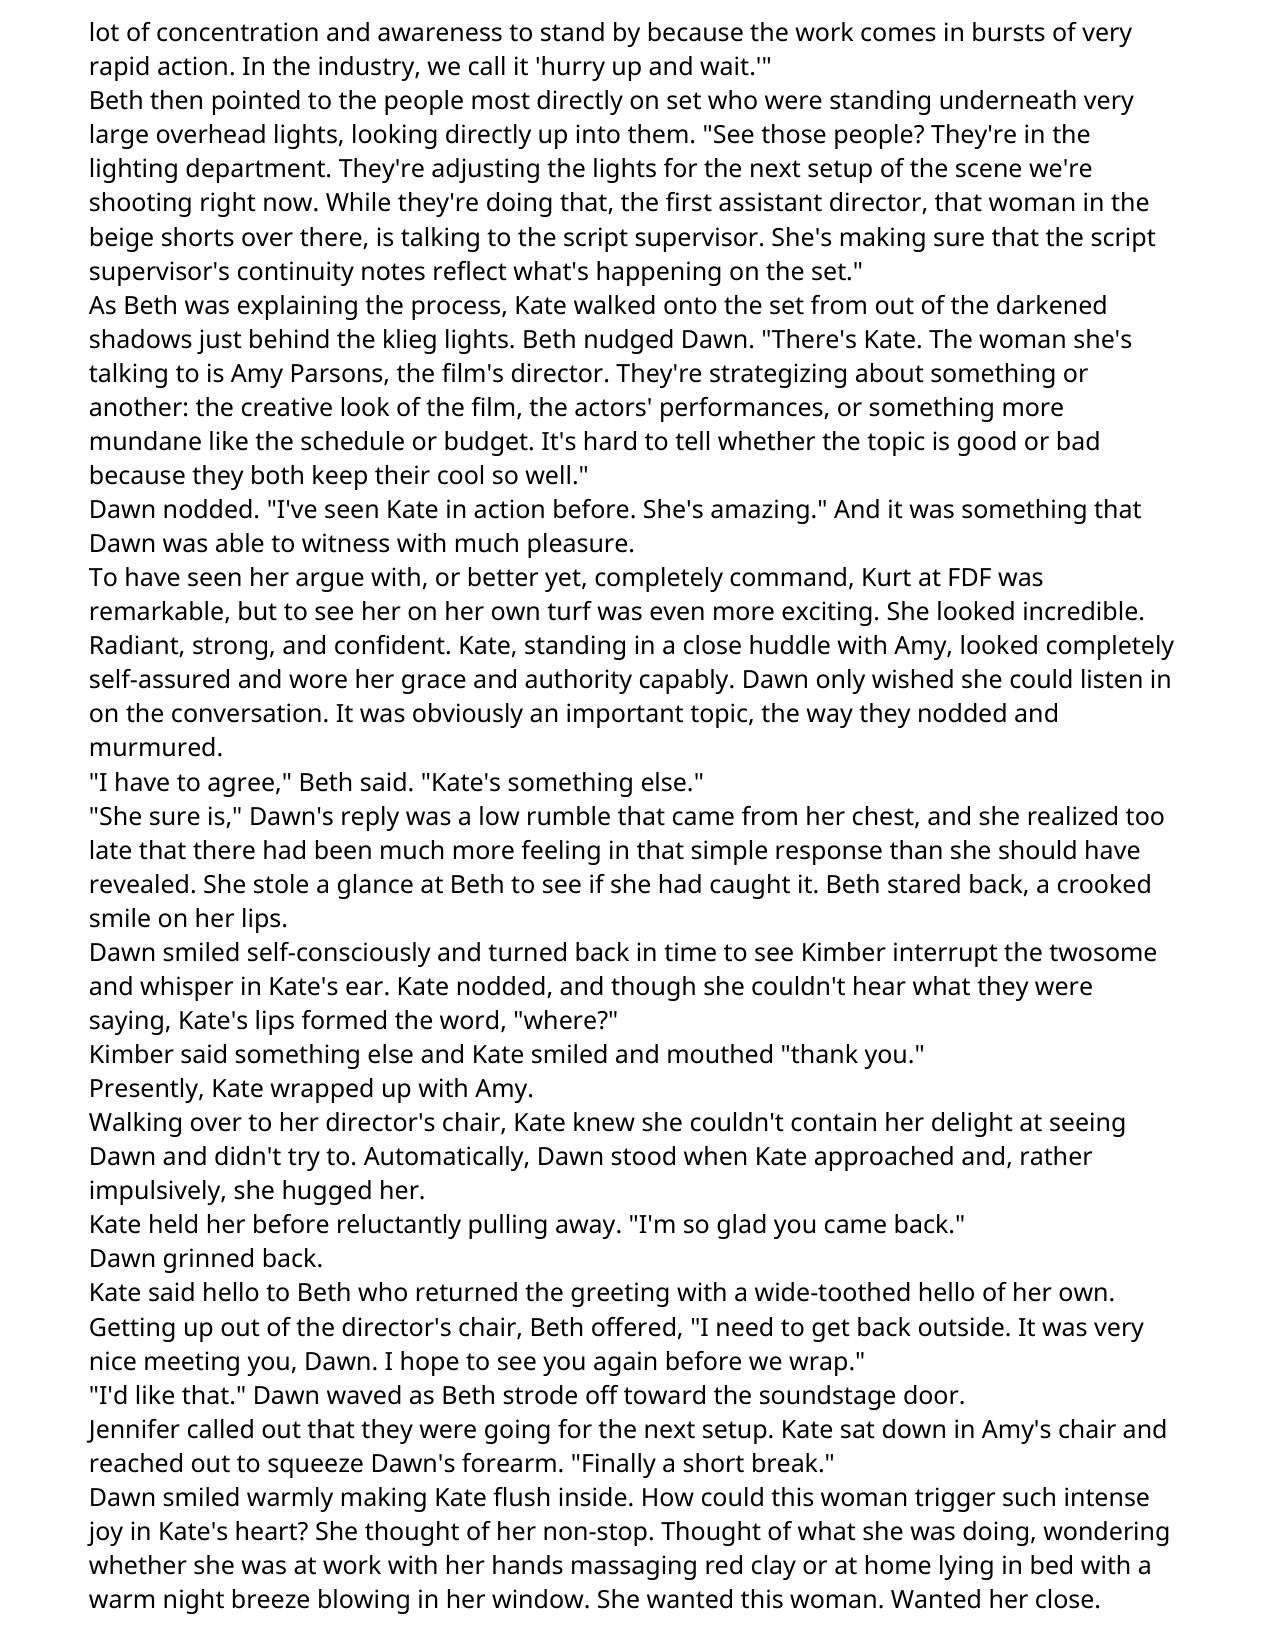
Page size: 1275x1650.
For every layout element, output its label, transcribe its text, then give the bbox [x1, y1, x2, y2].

text Kate said hello to Beth who returned the greeting with a wide-toothed hello of her own. [89, 1275, 1181, 1309]
text Dawn nodded. "I've seen Kate in action before. She's amazing." And it was something that Dawn was able to witness with much pleasure. [89, 492, 1181, 560]
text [89, 15, 1181, 83]
text Kimber said something else and Kate smiled and mouthed "thank you." [89, 1037, 1181, 1071]
text "She sure is," Dawn's reply was a low rumble that came from her chest, and she realized too late that there had been much more feeling in that simple response than she should have revealed. She stole a glance at Beth to see if she had caught it. Beth stared back, a crooked smile on her lips. [89, 798, 1181, 934]
text Dawn grinned back. [89, 1241, 1181, 1275]
text Walking over to her director's chair, Kate knew she couldn't contain her delight at seeing Dawn and didn't try to. Automatically, Dawn stood when Kate approached and, rather impulsively, she hugged her. [89, 1105, 1181, 1207]
text Kate held her before reluctantly pulling away. "I'm so glad you came back." [89, 1207, 1181, 1241]
text To have seen her argue with, or better yet, completely command, Kurt at FDF was remarkable, but to see her on her own turf was even more exciting. She looked incredible. Radiant, strong, and confident. Kate, standing in a close huddle with Amy, looked completely self-assured and wore her grace and authority capably. Dawn only wished she could listen in on the conversation. It was obviously an important topic, the way they nodded and murmured. [89, 560, 1181, 764]
text Presently, Kate wrapped up with Amy. [89, 1071, 1181, 1105]
text Getting up out of the director's chair, Beth offered, "I need to get back outside. It was very nice meeting you, Dawn. I hope to see you again before we wrap." [89, 1309, 1181, 1377]
text "I have to agree," Beth said. "Kate's something else." [89, 764, 1181, 798]
text Dawn smiled self-consciously and turned back in time to see Kimber interrupt the twosome and whisper in Kate's ear. Kate nodded, and though she couldn't hear what they were saying, Kate's lips formed the word, "where?" [89, 934, 1181, 1037]
text Jennifer called out that they were going for the next setup. Kate sat down in Amy's chair and reached out to squeeze Dawn's forearm. "Finally a short break." [89, 1411, 1181, 1479]
text "I'd like that." Dawn waved as Beth strode off toward the soundstage door. [89, 1377, 1181, 1411]
text As Beth was explaining the process, Kate walked onto the set from out of the darkened shadows just behind the klieg lights. Beth nudged Dawn. "There's Kate. The woman she's talking to is Amy Parsons, the film's director. They're strategizing about something or another: the creative look of the film, the actors' performances, or something more mundane like the schedule or budget. It's hard to tell whether the topic is good or bad because they both keep their cool so well." [89, 287, 1181, 492]
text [89, 1479, 1181, 1616]
text Beth then pointed to the people most directly on set who were standing underneath very large overhead lights, looking directly up into them. "See those people? They're in the lighting department. They're adjusting the lights for the next setup of the scene we're shooting right now. While they're doing that, the first assistant director, that woman in the beige shorts over there, is talking to the script supervisor. She's making sure that the script supervisor's continuity notes reflect what's happening on the set." [89, 83, 1181, 287]
